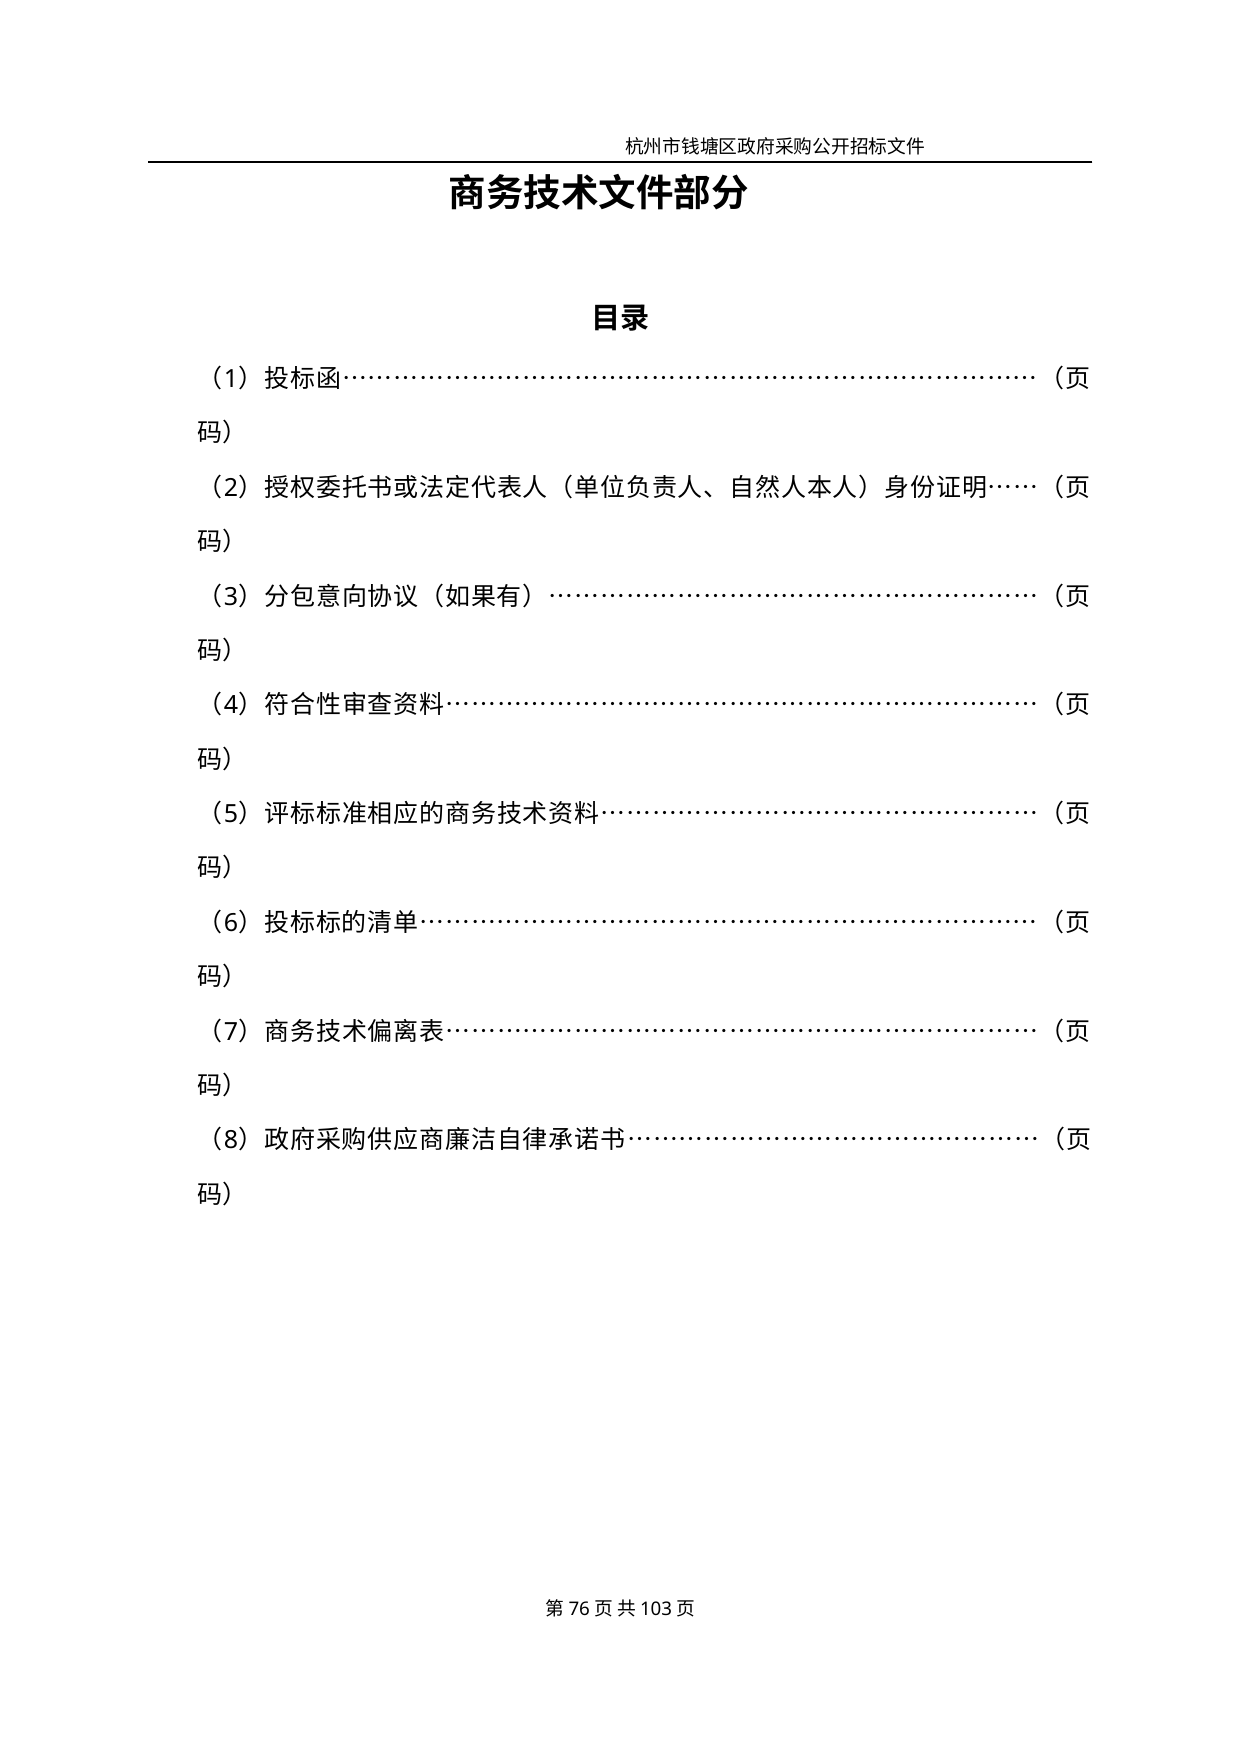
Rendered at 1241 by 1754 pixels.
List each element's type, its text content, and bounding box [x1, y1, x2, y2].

text （1）投标函………………………………………………………………………（页码） [198, 358, 1092, 449]
text （4）符合性审查资料……………………………………………………………（页码） [198, 685, 1092, 775]
text （8）政府采购供应商廉洁自律承诺书…………………………………………（页码） [198, 1120, 1092, 1210]
text （7）商务技术偏离表……………………………………………………………（页码） [198, 1011, 1092, 1102]
text 商务技术文件部分 [148, 163, 1049, 217]
text （5）评标标准相应的商务技术资料……………………………………………（页码） [198, 793, 1092, 884]
text （6）投标标的清单………………………………………………………………（页码） [198, 902, 1092, 993]
text 目录 [148, 295, 1092, 337]
text （3）分包意向协议（如果有）…………………………………………………（页码） [198, 576, 1092, 667]
text （2）授权委托书或法定代表人（单位负责人、自然人本人）身份证明……（页码） [198, 467, 1092, 558]
